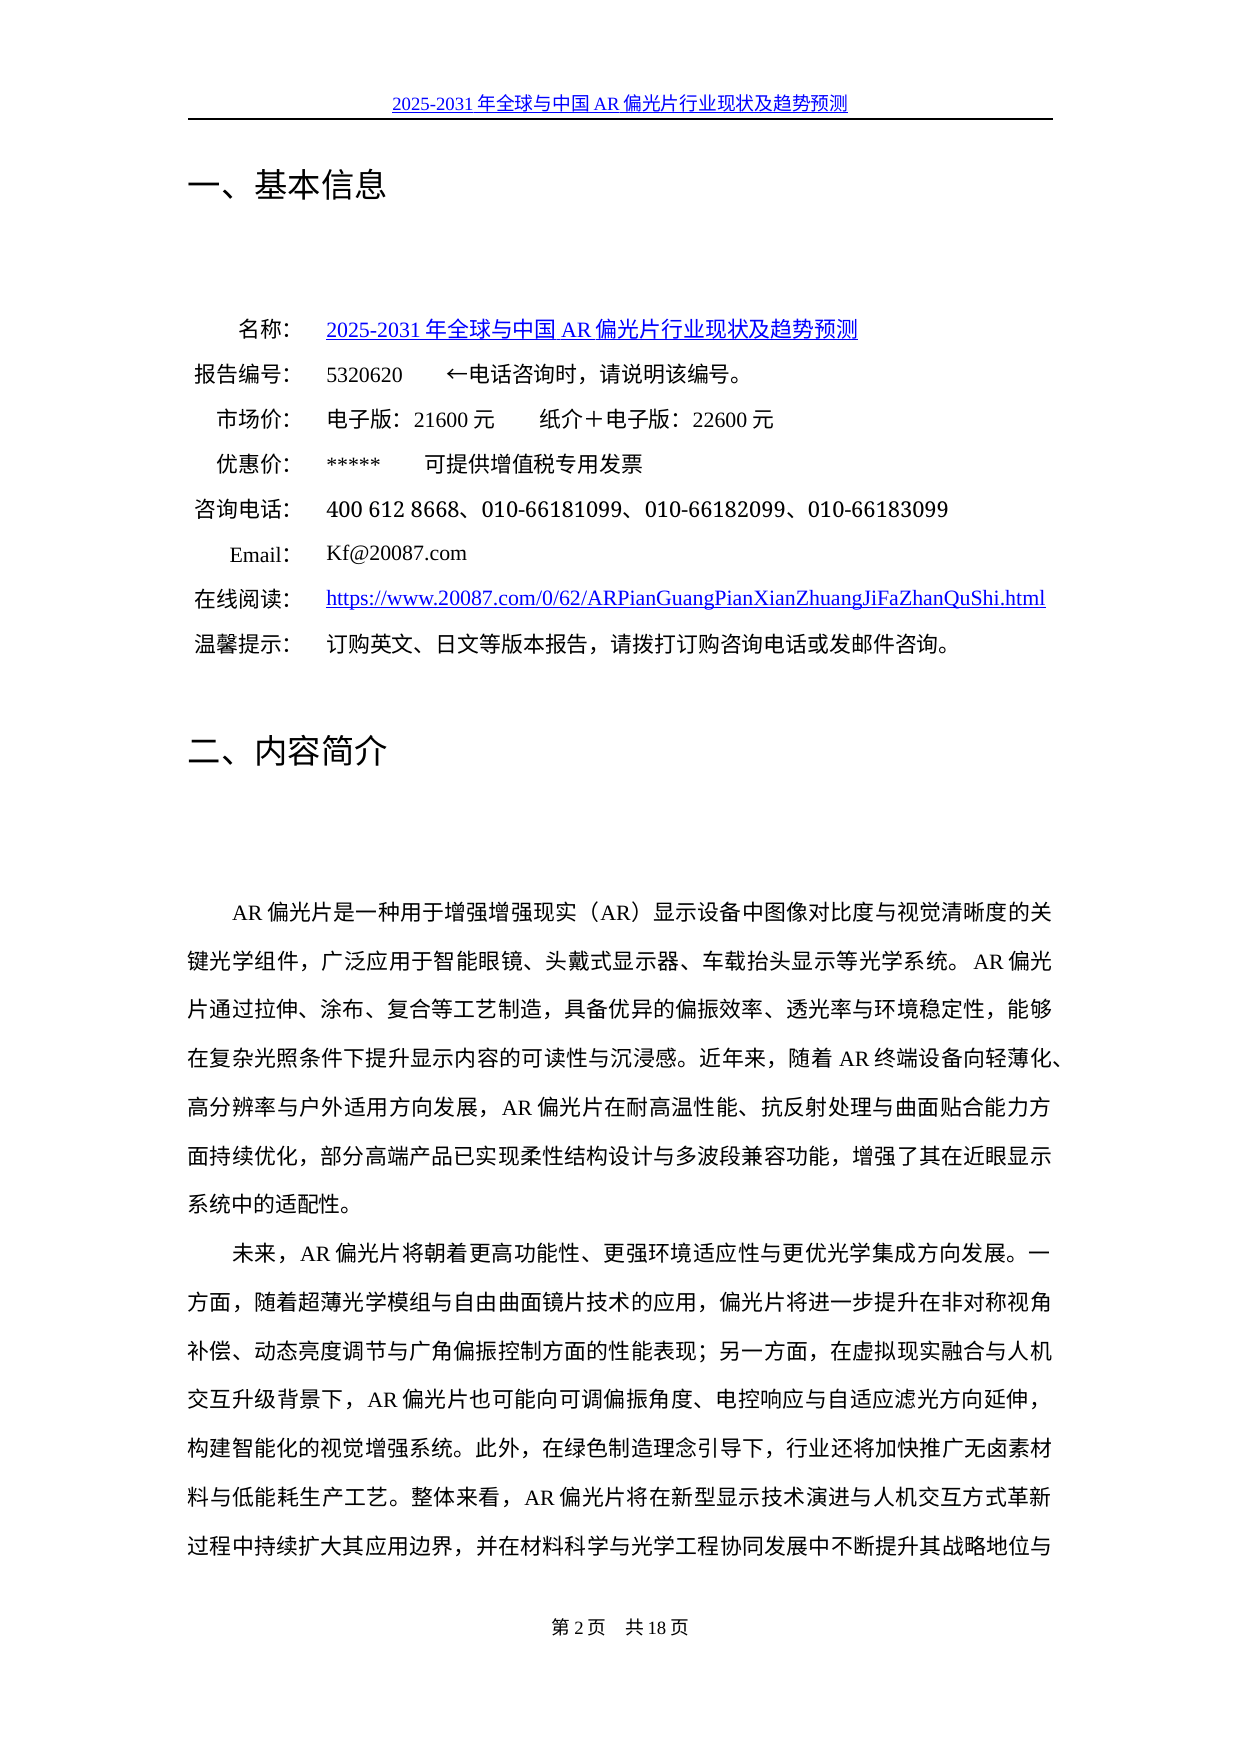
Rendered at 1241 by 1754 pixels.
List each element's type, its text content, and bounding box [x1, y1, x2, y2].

table_header 2025-2031年全球与中国AR偏光片行业现状及趋势预测 [315, 312, 1073, 357]
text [187, 894, 1053, 1561]
table_cell 5320620 ←电话咨询时，请说明该编号。 [315, 357, 1073, 402]
title 一、基本信息 [187, 150, 1053, 215]
table_cell 市场价： [167, 402, 315, 447]
table_cell 电子版：21600 元 纸介＋电子版：22600 元 [315, 402, 1073, 447]
table_cell 咨询电话： [167, 492, 315, 537]
table_cell Kf@20087.com [315, 537, 1073, 582]
table_cell 400 612 8668、010-66181099、010-66182099、010-66183099 [315, 492, 1073, 537]
table_cell 订购英文、日文等版本报告，请拨打订购咨询电话或发邮件咨询。 [315, 627, 1073, 672]
table_header 名称： [167, 312, 315, 357]
table_cell 优惠价： [167, 447, 315, 492]
title 二、内容简介 [187, 717, 1053, 782]
table_cell 在线阅读： [167, 582, 315, 627]
table_cell Email： [167, 537, 315, 582]
table_cell [315, 582, 1073, 627]
table_cell 报告编号： [167, 357, 315, 402]
table_cell 温馨提示： [167, 627, 315, 672]
table_cell ***** 可提供增值税专用发票 [315, 447, 1073, 492]
